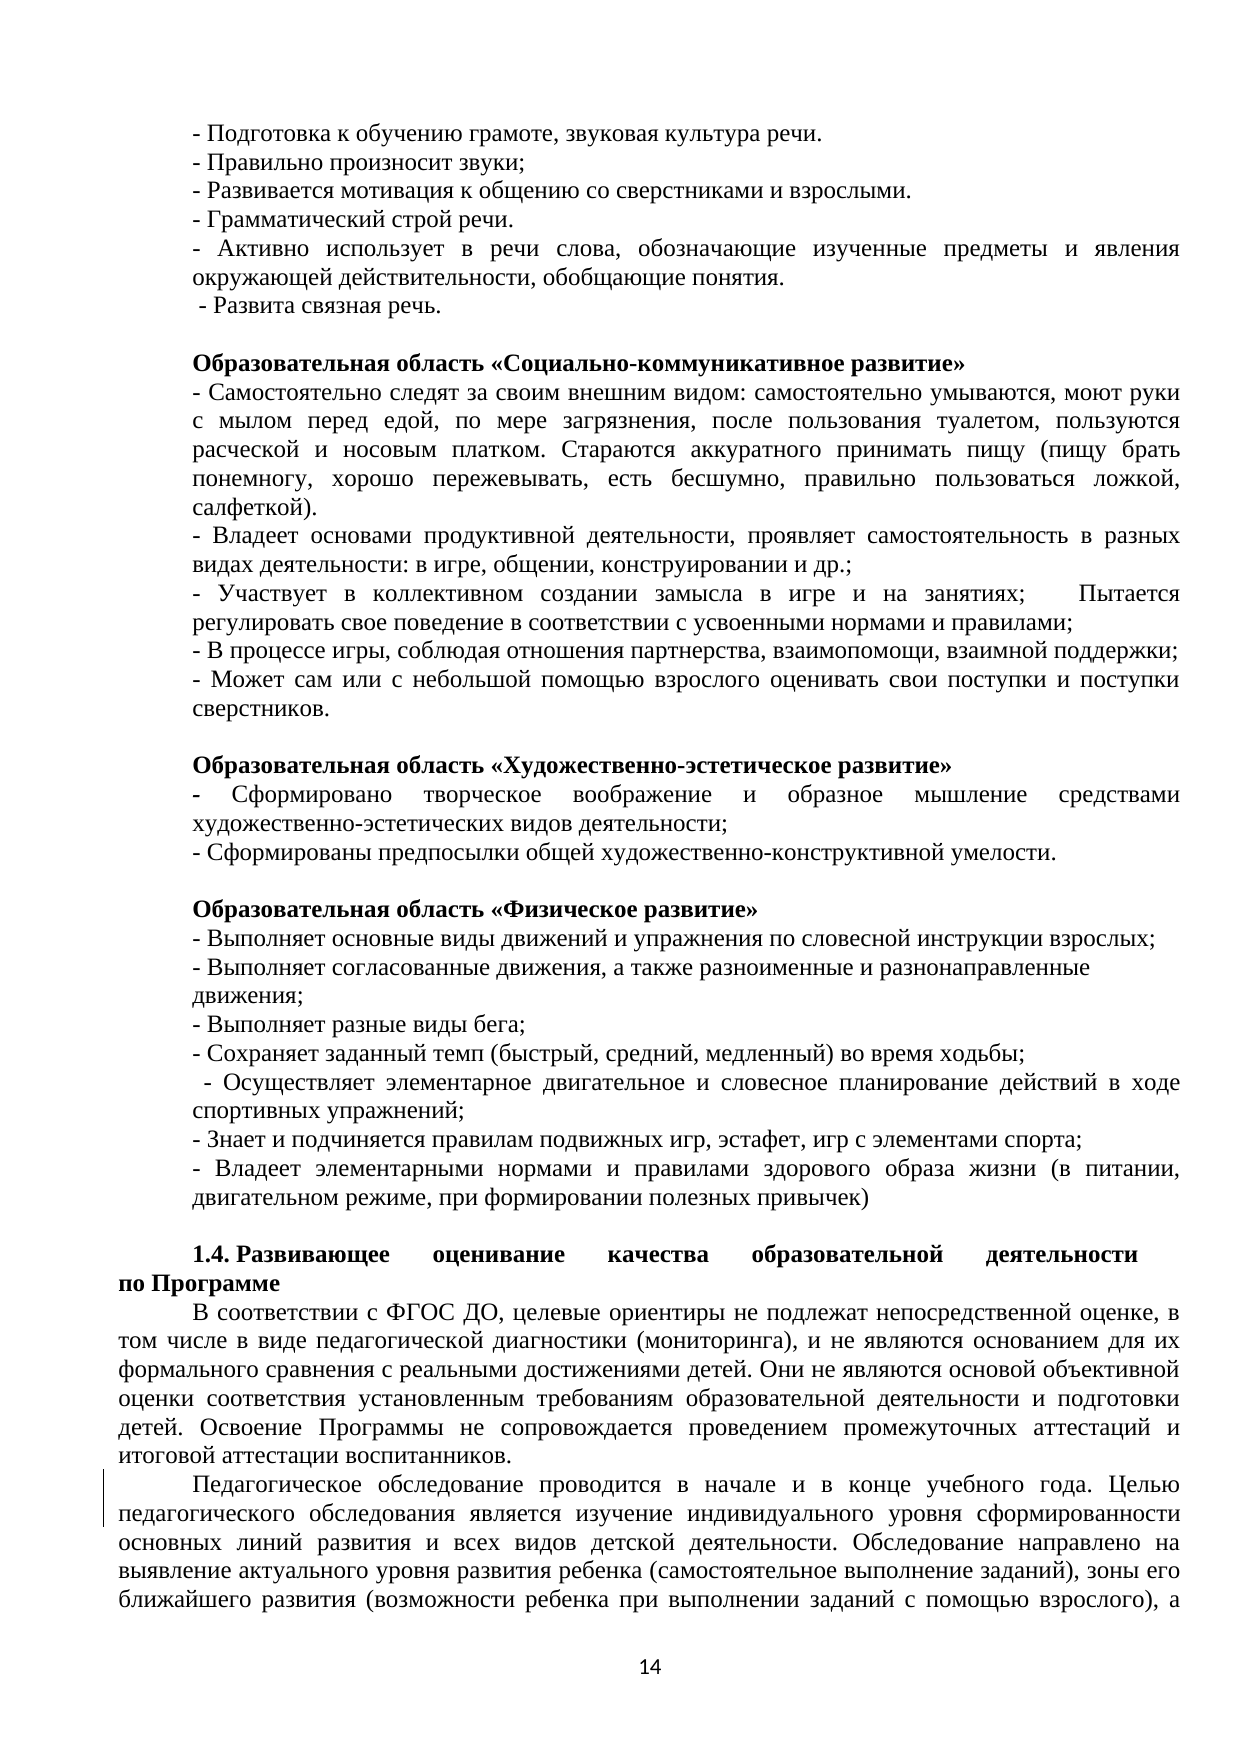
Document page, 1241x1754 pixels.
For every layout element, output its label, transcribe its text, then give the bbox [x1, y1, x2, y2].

text - Активно использует в речи слова, обозначающие изученные предметы и явления окружающей действительности, обобщающие понятия. [192, 233, 1181, 291]
text - Сформированы предпосылки общей художественно-конструктивной умелости. [192, 837, 1181, 866]
text - Сформировано творческое воображение и образное мышление средствами художественно-эстетических видов деятельности; [192, 779, 1181, 837]
text движения; [192, 981, 1181, 1009]
text Образовательная область «Художественно-эстетическое развитие» [192, 751, 1181, 779]
text - Развита связная речь. [192, 291, 1181, 319]
text - Сохраняет заданный темп (быстрый, средний, медленный) во время ходьбы; [192, 1038, 1181, 1067]
text - Выполняет согласованные движения, а также разноименные и разнонаправленные [192, 952, 1181, 981]
text - Владеет основами продуктивной деятельности, проявляет самостоятельность в разных видах деятельности: в игре, общении, конструировании и др.; [192, 521, 1181, 578]
text - Выполняет основные виды движений и упражнения по словесной инструкции взрослых; [192, 923, 1181, 952]
text - Развивается мотивация к общению со сверстниками и взрослыми. [192, 176, 1181, 204]
text Образовательная область «Физическое развитие» [192, 894, 1181, 923]
text 1.4. Развивающее оценивание качества образовательной деятельности по Программе [118, 1239, 1181, 1297]
text - Знает и подчиняется правилам подвижных игр, эстафет, игр с элементами спорта; [192, 1124, 1181, 1153]
text - Осуществляет элементарное двигательное и словесное планирование действий в ходе спортивных упражнений; [192, 1067, 1181, 1124]
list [118, 1469, 1181, 1613]
text - В процессе игры, соблюдая отношения партнерства, взаимопомощи, взаимной поддержки; [192, 636, 1181, 664]
text В соответствии с ФГОС ДО, целевые ориентиры не подлежат непосредственной оценке, в том числе в виде педагогической диагностики (мониторинга), и не являются основанием для их формального сравнения с реальными достижениями детей. Они не являются основой объективной оценки соответствия установленным требованиям образовательной деятельности и подготовки детей. Освоение Программы не сопровождается проведением промежуточных аттестаций и итоговой аттестации воспитанников. [118, 1297, 1181, 1469]
text - Подготовка к обучению грамоте, звуковая культура речи. [192, 118, 1181, 147]
text - Грамматический строй речи. [192, 204, 1181, 233]
text - Участвует в коллективном создании замысла в игре и на занятиях;  Пытается регулировать свое поведение в соответствии с усвоенными нормами и правилами; [192, 578, 1181, 636]
text - Владеет элементарными нормами и правилами здорового образа жизни (в питании, двигательном режиме, при формировании полезных привычек) [192, 1153, 1181, 1211]
text - Выполняет разные виды бега;  [192, 1009, 1181, 1038]
text - Правильно произносит звуки; [192, 147, 1181, 176]
text - Самостоятельно следят за своим внешним видом: самостоятельно умываются, моют руки с мылом перед едой, по мере загрязнения, после пользования туалетом, пользуются расческой и носовым платком. Стараются аккуратного принимать пищу (пищу брать понемногу, хорошо пережевывать, есть бесшумно, правильно пользоваться ложкой, салфеткой). [192, 377, 1181, 521]
text Образовательная область «Социально-коммуникативное развитие» [192, 348, 1181, 377]
text - Может сам или с небольшой помощью взрослого оценивать свои поступки и поступки сверстников. [192, 664, 1181, 722]
